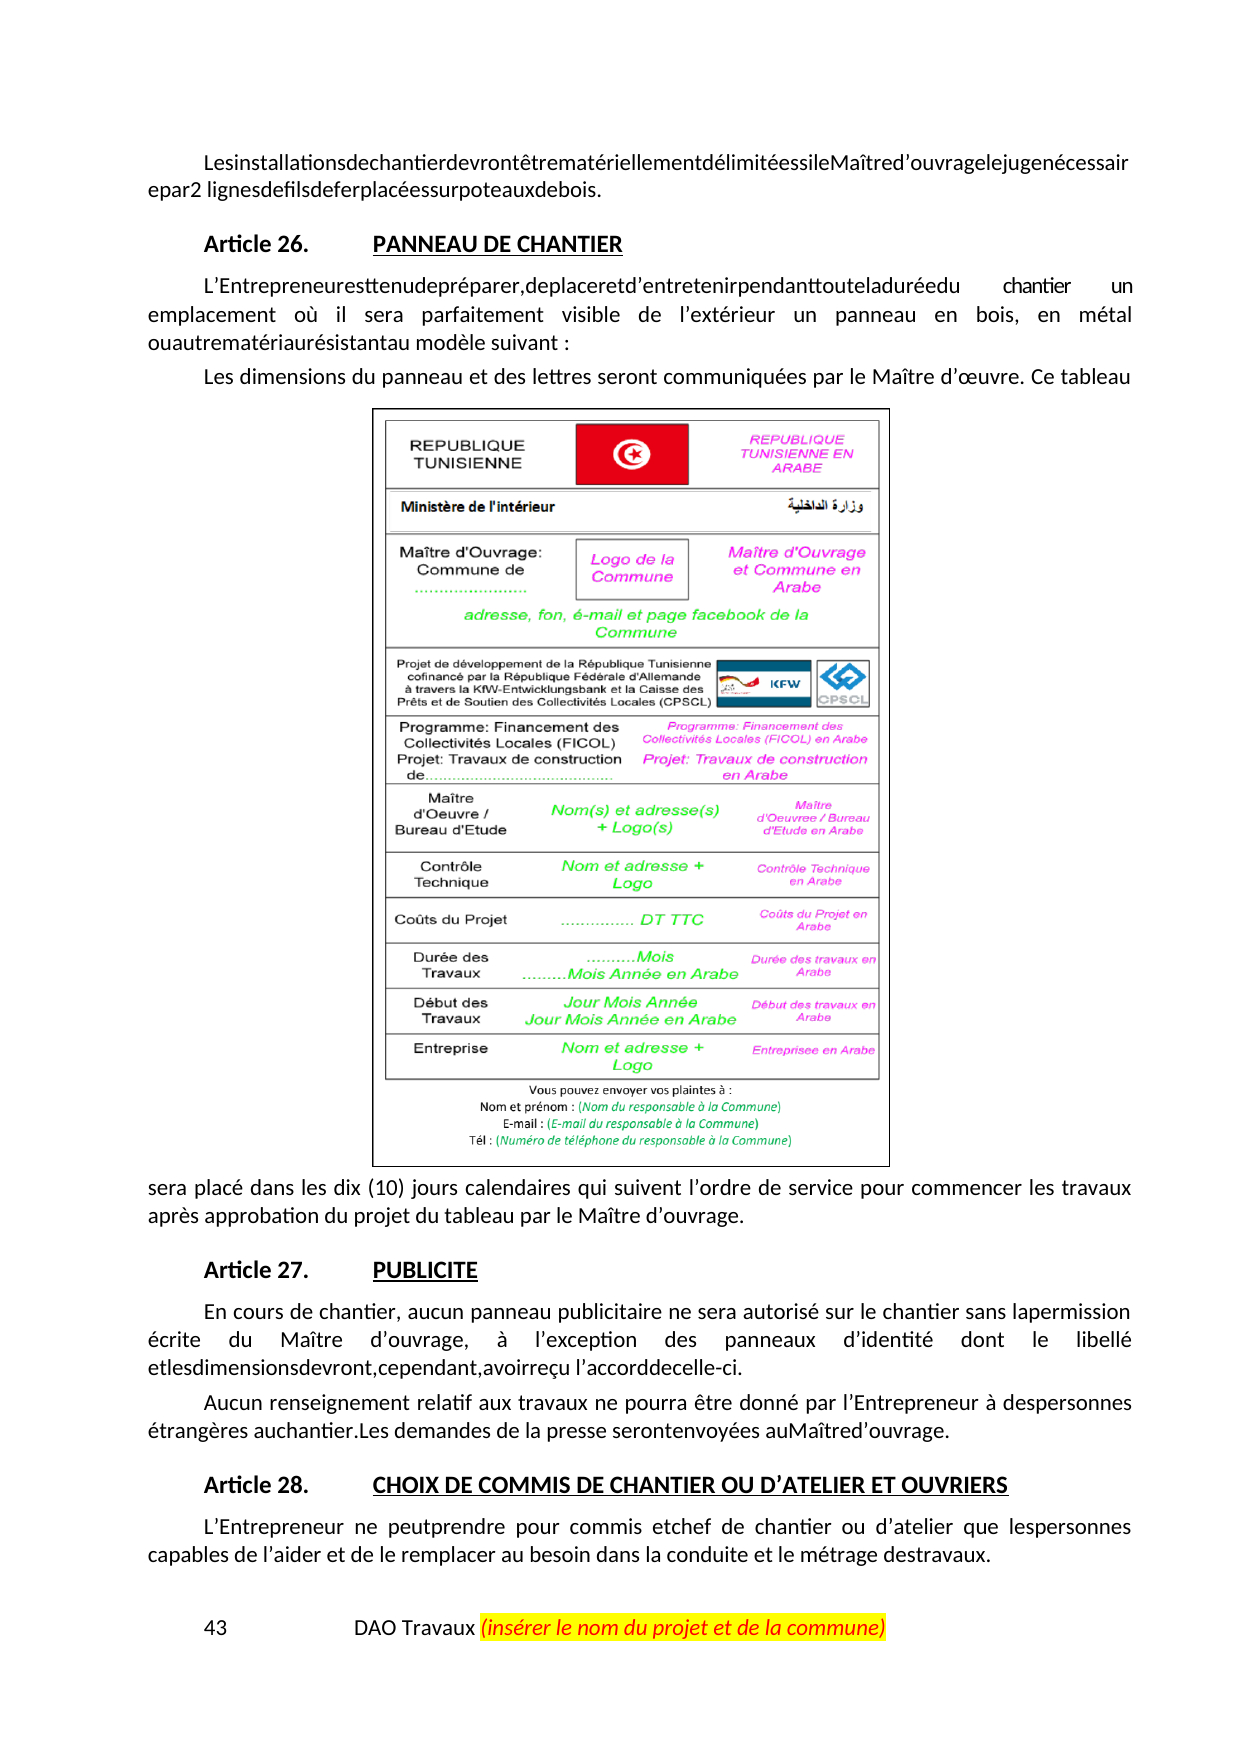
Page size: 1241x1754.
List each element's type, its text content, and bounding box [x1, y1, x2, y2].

text CHOIX DE COMMIS DE CHANTIER OU D’ATELIER ET OUVRIERS [148, 1469, 1134, 1499]
text Les dimensions du panneau et des lettres seront communiquées par le Maître d’œuvre. Ce tableau sera placé dans les dix (10) jours calendaires qui suivent l’ordre de service pour commencer les travaux après approbation du projet du tableau par le Maître d’ouvrage. [148, 362, 1134, 1229]
text L’Entrepreneuresttenudepréparer,deplaceretd’entretenirpendanttouteladuréedu chantier un emplacement où il sera parfaitement visible de l’extérieur un panneau en bois, en métal ouautrematériaurésistantau modèle suivant : [148, 272, 1134, 356]
text En cours de chantier, aucun panneau publicitaire ne sera autorisé sur le chantier sans lapermission écrite du Maître d’ouvrage, à l’exception des panneaux d’identité dont le libellé etlesdimensionsdevront,cependant,avoirreçu l’accorddecelle-ci. [148, 1297, 1134, 1381]
text L’Entrepreneur ne peutprendre pour commis etchef de chantier ou d’atelier que lespersonnes capables de l’aider et de le remplacer au besoin dans la conduite et le métrage destravaux. [148, 1512, 1134, 1568]
text Aucun renseignement relatif aux travaux ne pourra être donné par l’Entrepreneur à despersonnes étrangères auchantier.Les demandes de la presse serontenvoyées auMaîtred’ouvrage. [148, 1388, 1134, 1444]
text PUBLICITE [148, 1254, 1134, 1285]
text LesinstallationsdechantierdevrontêtrematériellementdélimitéessileMaîtred’ouvragelejugenécessairepar2 lignesdefilsdeferplacéessurpoteauxdebois. [148, 148, 1134, 204]
text PANNEAU DE CHANTIER [148, 229, 1134, 259]
